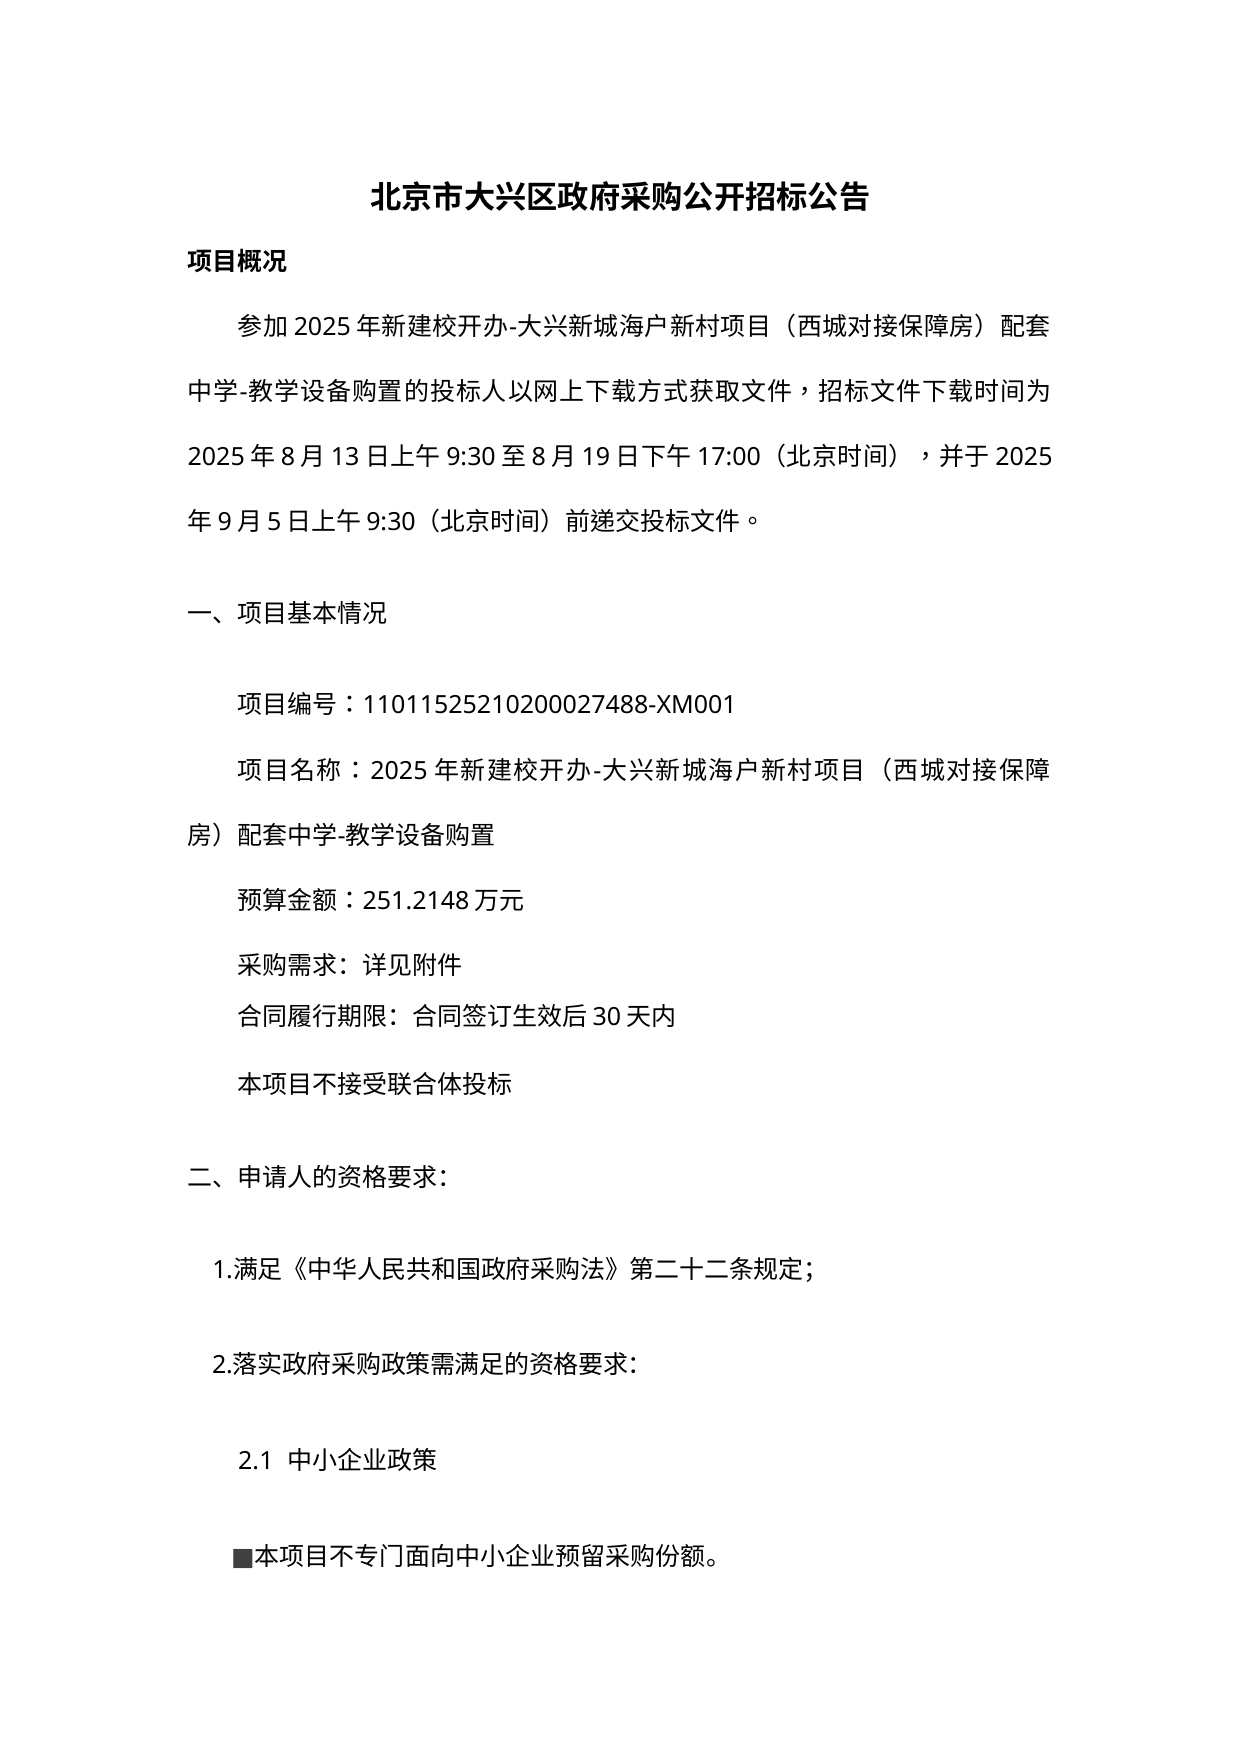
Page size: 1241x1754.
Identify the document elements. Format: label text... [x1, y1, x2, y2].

text ■本项目不专门面向中小企业预留采购份额。 [187, 1522, 1053, 1587]
list 项目编号：11011525210200027488-XM001 [187, 671, 1053, 736]
subtitle 二、申请人的资格要求： [187, 1143, 1053, 1208]
text 北京市大兴区政府采购公开招标公告 [187, 162, 1053, 227]
subtitle 一、项目基本情况 [187, 579, 1053, 644]
text 本项目不接受联合体投标 [187, 1051, 1053, 1116]
text 采购需求：详见附件 [187, 931, 1053, 996]
text 1.满足《中华人民共和国政府采购法》第二十二条规定； [187, 1235, 1053, 1300]
text 合同履行期限：合同签订生效后30天内 [187, 996, 1053, 1032]
text 2.落实政府采购政策需满足的资格要求： [187, 1330, 1053, 1395]
text 预算金额：251.2148万元 [187, 866, 1053, 931]
list 项目名称：2025年新建校开办-大兴新城海户新村项目（西城对接保障房）配套中学-教学设备购置 [187, 736, 1053, 866]
text 2.1 中小企业政策 [187, 1426, 1053, 1491]
list 参加2025年新建校开办-大兴新城海户新村项目（西城对接保障房）配套中学-教学设备购置的投标人以网上下载方式获取文件，招标文件下载时间为2025年8月13日上午9:30至8月19日下午17:00（北京时间），并于2025年9月5日上午9:30（北京时间）前递交投标文件。 [187, 292, 1053, 552]
subtitle 项目概况 [187, 227, 1053, 292]
